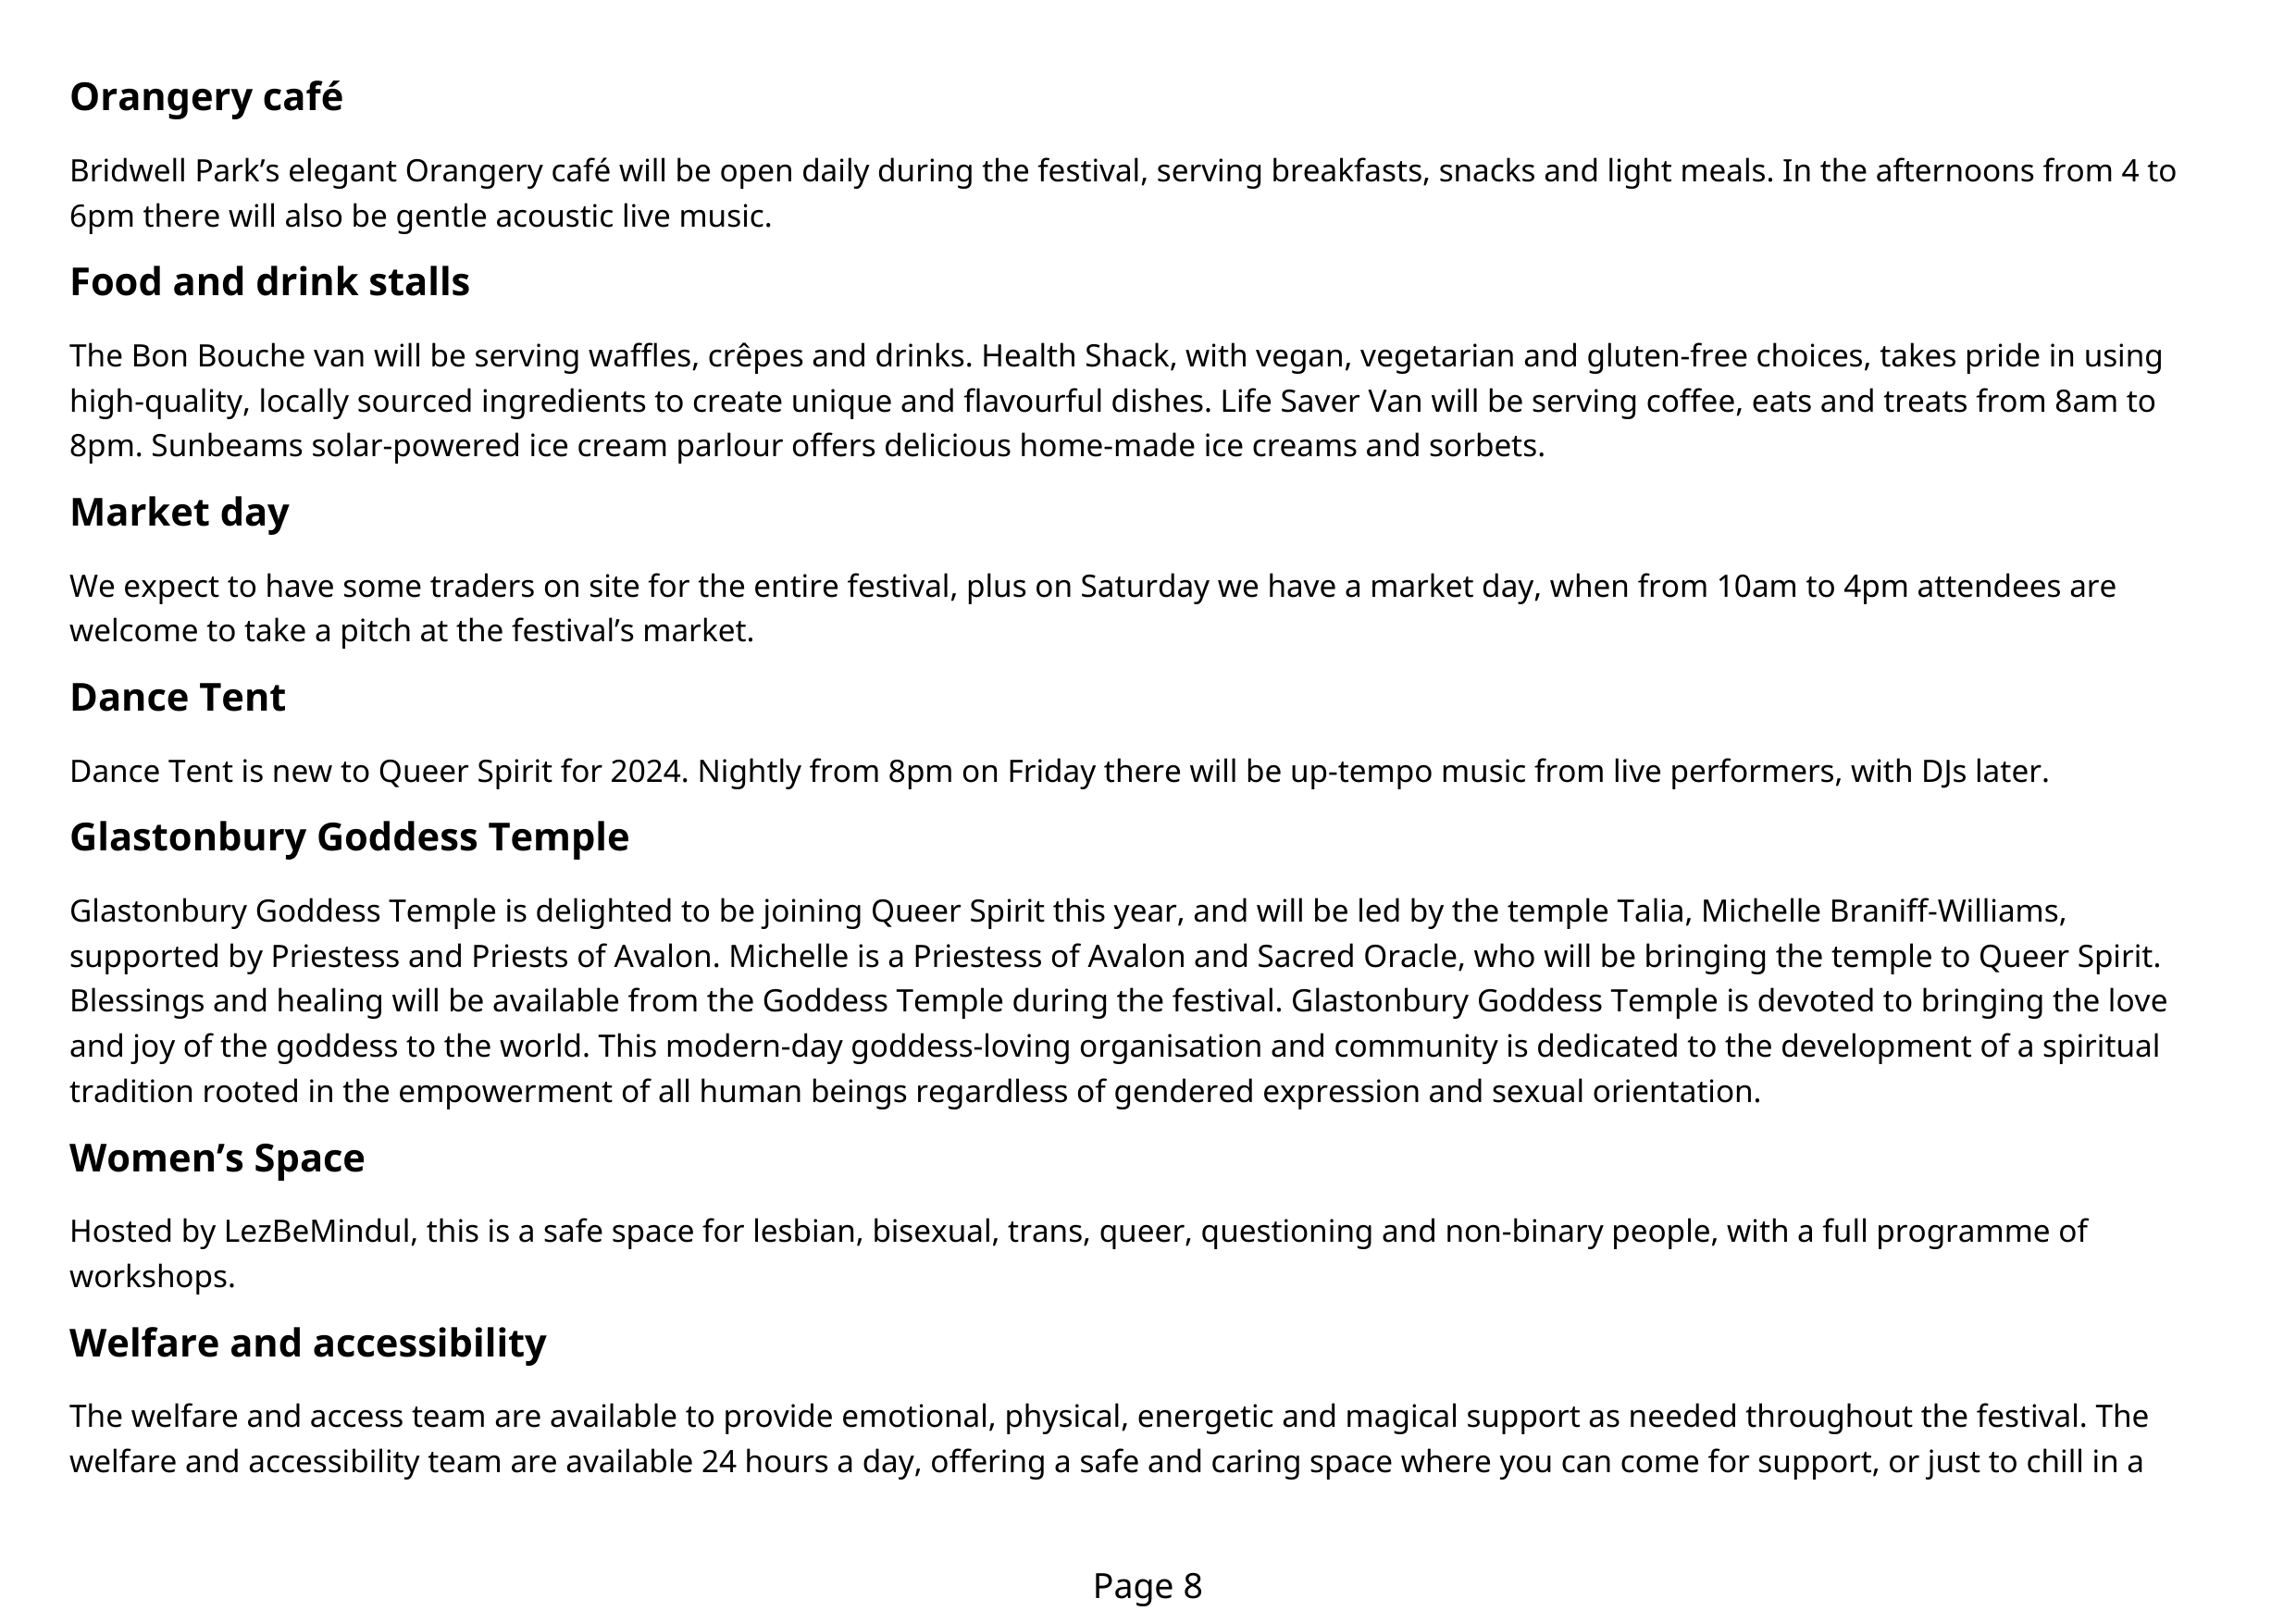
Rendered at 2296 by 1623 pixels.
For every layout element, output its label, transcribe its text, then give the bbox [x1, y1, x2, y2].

text Glastonbury Goddess Temple is delighted to be joining Queer Spirit this year, and will be led by the temple Talia, Michelle Braniff-Williams, supported by Priestess and Priests of Avalon. Michelle is a Priestess of Avalon and Sacred Oracle, who will be bringing the temple to Queer Spirit. Blessings and healing will be available from the Goddess Temple during the festival. Glastonbury Goddess Temple is devoted to bringing the love and joy of the goddess to the world. This modern-day goddess-loving organisation and community is dedicated to the development of a spiritual tradition rooted in the empowerment of all human beings regardless of gendered expression and sexual orientation. [69, 888, 2226, 1112]
subtitle Market day [69, 485, 2226, 538]
subtitle Welfare and accessibility [69, 1316, 2226, 1369]
text Bridwell Park’s elegant Orangery café will be open daily during the festival, serving breakfasts, snacks and light meals. In the afternoons from 4 to 6pm there will also be gentle acoustic live music. [69, 148, 2226, 236]
subtitle Food and drink stalls [69, 254, 2226, 307]
subtitle Women’s Space [69, 1131, 2226, 1183]
subtitle Orangery café [69, 69, 2226, 122]
text Hosted by LezBeMindul, this is a safe space for lesbian, bisexual, trans, queer, questioning and non-binary people, with a full programme of workshops. [69, 1209, 2226, 1297]
text The Bon Bouche van will be serving waffles, crêpes and drinks. Health Shack, with vegan, vegetarian and gluten-free choices, takes pride in using high-quality, locally sourced ingredients to create unique and flavourful dishes. Life Saver Van will be serving coffee, eats and treats from 8am to 8pm. Sunbeams solar-powered ice cream parlour offers delicious home-made ice creams and sorbets. [69, 333, 2226, 466]
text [69, 1394, 2226, 1482]
subtitle Dance Tent [69, 670, 2226, 723]
text We expect to have some traders on site for the entire festival, plus on Saturday we have a market day, when from 10am to 4pm attendees are welcome to take a pitch at the festival’s market. [69, 564, 2226, 651]
text Dance Tent is new to Queer Spirit for 2024. Nightly from 8pm on Friday there will be up-tempo music from live performers, with DJs later. [69, 749, 2226, 791]
subtitle Glastonbury Goddess Temple [69, 810, 2226, 862]
